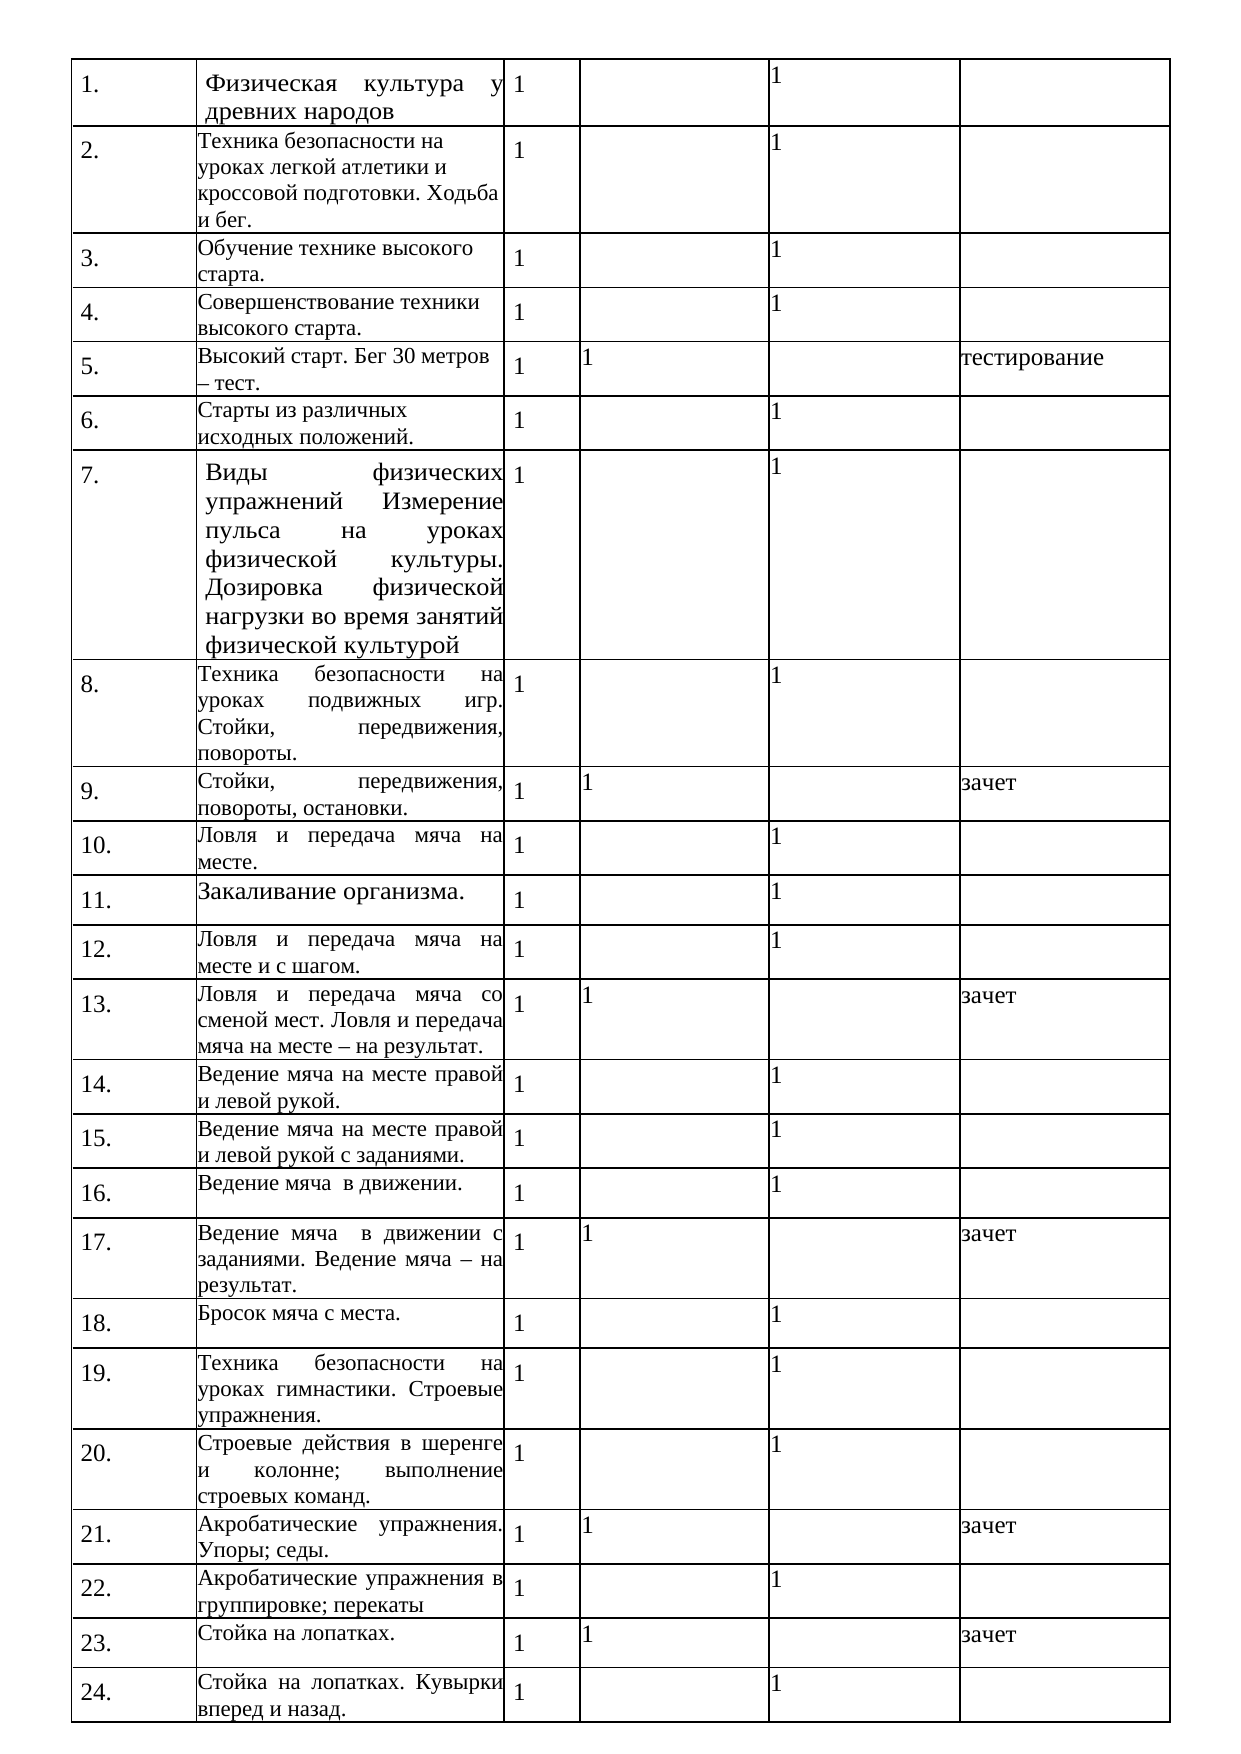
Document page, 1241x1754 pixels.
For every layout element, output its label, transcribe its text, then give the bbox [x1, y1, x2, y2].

table_cell [581, 288, 768, 341]
table_cell [581, 397, 768, 449]
table_cell 1 [505, 822, 579, 874]
table_cell тестирование [961, 342, 1169, 395]
table_cell 10. [72, 821, 196, 874]
table_cell [581, 926, 768, 978]
table_cell 24. [72, 1668, 196, 1721]
table_cell [581, 234, 768, 286]
table_cell 1 [581, 980, 768, 1059]
table_cell 1 [581, 1219, 768, 1298]
table_cell [961, 288, 1169, 341]
table_cell 11. [72, 875, 196, 924]
table_cell 14. [72, 1060, 196, 1113]
table_cell зачет [961, 1619, 1169, 1667]
table_cell 1 [770, 876, 959, 924]
table_cell [581, 451, 768, 659]
table_cell 1 [505, 234, 579, 286]
table_cell 1 [505, 660, 579, 766]
table_cell [581, 1115, 768, 1167]
table_cell 1 [505, 980, 579, 1059]
table_cell зачет [961, 980, 1169, 1059]
table_cell [770, 767, 959, 820]
table_cell Акробатические упражнения. Упоры; седы. [197, 1510, 503, 1563]
table_cell [581, 60, 768, 125]
table_cell 1 [505, 1115, 579, 1167]
table_cell 1 [770, 451, 959, 659]
table_cell 3. [72, 233, 196, 286]
table_cell [581, 822, 768, 874]
table_cell Ловля и передача мяча со сменой мест. Ловля и передача мяча на месте – на результат. [197, 980, 503, 1059]
table_cell 1 [770, 397, 959, 449]
table_cell 4. [72, 288, 196, 341]
table_cell 1 [770, 1349, 959, 1428]
table_cell [961, 1299, 1169, 1347]
table_cell 2. [72, 126, 196, 232]
table_cell 23. [72, 1618, 196, 1667]
table_cell 1 [505, 1169, 579, 1217]
table_cell 1 [770, 660, 959, 766]
table_cell 12. [72, 925, 196, 978]
table_cell [961, 1565, 1169, 1617]
table_cell 15. [72, 1114, 196, 1167]
table_cell 1 [505, 1510, 579, 1563]
table_cell Стойки, передвижения, повороты, остановки. [197, 767, 503, 820]
table_cell [581, 1668, 768, 1721]
table_cell 1 [581, 1619, 768, 1667]
table_cell [961, 1668, 1169, 1721]
table_cell 1 [505, 1430, 579, 1508]
table_cell 20. [72, 1429, 196, 1508]
table_cell зачет [961, 767, 1169, 820]
table_cell 5. [72, 342, 196, 395]
table_cell 1 [505, 1668, 579, 1721]
table_cell [581, 1169, 768, 1217]
table_cell 1 [505, 342, 579, 395]
table_cell 1 [770, 1115, 959, 1167]
table_cell [961, 1169, 1169, 1217]
table_cell 16. [72, 1168, 196, 1217]
table_cell Обучение технике высокого старта. [197, 234, 503, 286]
table_cell 1 [505, 60, 579, 125]
table_cell 1 [770, 288, 959, 341]
table_cell 1 [581, 767, 768, 820]
table_cell 19. [72, 1348, 196, 1428]
table_cell 8. [72, 660, 196, 766]
table_cell 1 [770, 1430, 959, 1508]
table_cell [581, 876, 768, 924]
table_cell [961, 1430, 1169, 1508]
table_cell 1 [505, 1565, 579, 1617]
table_cell Техника безопасности на уроках легкой атлетики и кроссовой подготовки. Ходьба и бег. [197, 127, 503, 232]
table_cell 1 [505, 288, 579, 341]
table_cell 1 [505, 127, 579, 232]
table_cell 13. [72, 979, 196, 1059]
table_cell Закаливание организма. [197, 876, 503, 924]
table_cell 1 [770, 234, 959, 286]
table_cell Ловля и передача мяча на месте. [197, 822, 503, 874]
table_cell 9. [72, 767, 196, 820]
table_cell Старты из различных исходных положений. [197, 397, 503, 449]
table_cell 1 [505, 1619, 579, 1667]
table_cell 1 [770, 1565, 959, 1617]
table_cell [770, 1619, 959, 1667]
table_cell Строевые действия в шеренге и колонне; выполнение строевых команд. [197, 1430, 503, 1508]
table_cell 17. [72, 1218, 196, 1298]
table_cell Ведение мяча в движении. [197, 1169, 503, 1217]
table_cell Акробатические упражнения в группировке; перекаты [197, 1565, 503, 1617]
table_cell [961, 127, 1169, 232]
table_cell [770, 1219, 959, 1298]
table_cell Виды физических упражнений Измерение пульса на уроках физической культуры. Дозировка физической нагрузки во время занятий физической культурой [197, 451, 503, 659]
table_cell [581, 1299, 768, 1347]
table_cell [581, 1060, 768, 1113]
table_cell Техника безопасности на уроках подвижных игр. Стойки, передвижения, повороты. [197, 660, 503, 766]
table_cell 1. [72, 60, 196, 125]
table_cell Совершенствование техники высокого старта. [197, 288, 503, 341]
table_cell 1 [770, 1668, 959, 1721]
table_cell 1 [505, 1299, 579, 1347]
table_cell Стойка на лопатках. Кувырки вперед и назад. [197, 1668, 503, 1721]
table_cell 7. [72, 450, 196, 659]
table_cell Стойка на лопатках. [197, 1619, 503, 1667]
table_cell 1 [505, 1349, 579, 1428]
table_cell 6. [72, 396, 196, 449]
table_cell [581, 1349, 768, 1428]
table_cell зачет [961, 1510, 1169, 1563]
table_cell [581, 127, 768, 232]
table_cell 1 [770, 926, 959, 978]
table_cell [581, 1565, 768, 1617]
table_cell [770, 980, 959, 1059]
table_cell [961, 876, 1169, 924]
table_cell [581, 1430, 768, 1508]
table_cell [961, 60, 1169, 125]
table_cell 1 [505, 876, 579, 924]
table_cell [961, 1349, 1169, 1428]
table_cell 1 [581, 342, 768, 395]
table_cell [961, 660, 1169, 766]
table_cell 1 [770, 1299, 959, 1347]
table_cell Техника безопасности на уроках гимнастики. Строевые упражнения. [197, 1349, 503, 1428]
table_cell 18. [72, 1299, 196, 1347]
table_cell [961, 1060, 1169, 1113]
table_cell [581, 660, 768, 766]
table_cell [770, 342, 959, 395]
table_cell 1 [505, 397, 579, 449]
table_cell Ведение мяча на месте правой и левой рукой с заданиями. [197, 1115, 503, 1167]
table_cell [961, 451, 1169, 659]
table_cell 1 [770, 60, 959, 125]
table_cell [961, 926, 1169, 978]
table_cell 1 [770, 822, 959, 874]
table_cell 1 [505, 767, 579, 820]
table_cell Ловля и передача мяча на месте и с шагом. [197, 926, 503, 978]
table_cell 1 [505, 1219, 579, 1298]
table_cell Ведение мяча на месте правой и левой рукой. [197, 1060, 503, 1113]
table_cell [961, 1115, 1169, 1167]
table_cell Физическая культура у древних народов [197, 60, 503, 125]
table_cell 1 [770, 1169, 959, 1217]
table_cell 1 [770, 127, 959, 232]
table_cell [961, 397, 1169, 449]
table_cell 1 [770, 1060, 959, 1113]
table_cell Высокий старт. Бег 30 метров – тест. [197, 342, 503, 395]
table_cell зачет [961, 1219, 1169, 1298]
table_cell 1 [505, 1060, 579, 1113]
table_cell [770, 1510, 959, 1563]
table_cell 1 [505, 926, 579, 978]
table_cell 1 [505, 451, 579, 659]
table_cell Ведение мяча в движении с заданиями. Ведение мяча – на результат. [197, 1219, 503, 1298]
table_cell [961, 234, 1169, 286]
table_cell [961, 822, 1169, 874]
table_cell 21. [72, 1510, 196, 1563]
table_cell 22. [72, 1564, 196, 1617]
table_cell Бросок мяча с места. [197, 1299, 503, 1347]
table_cell 1 [581, 1510, 768, 1563]
